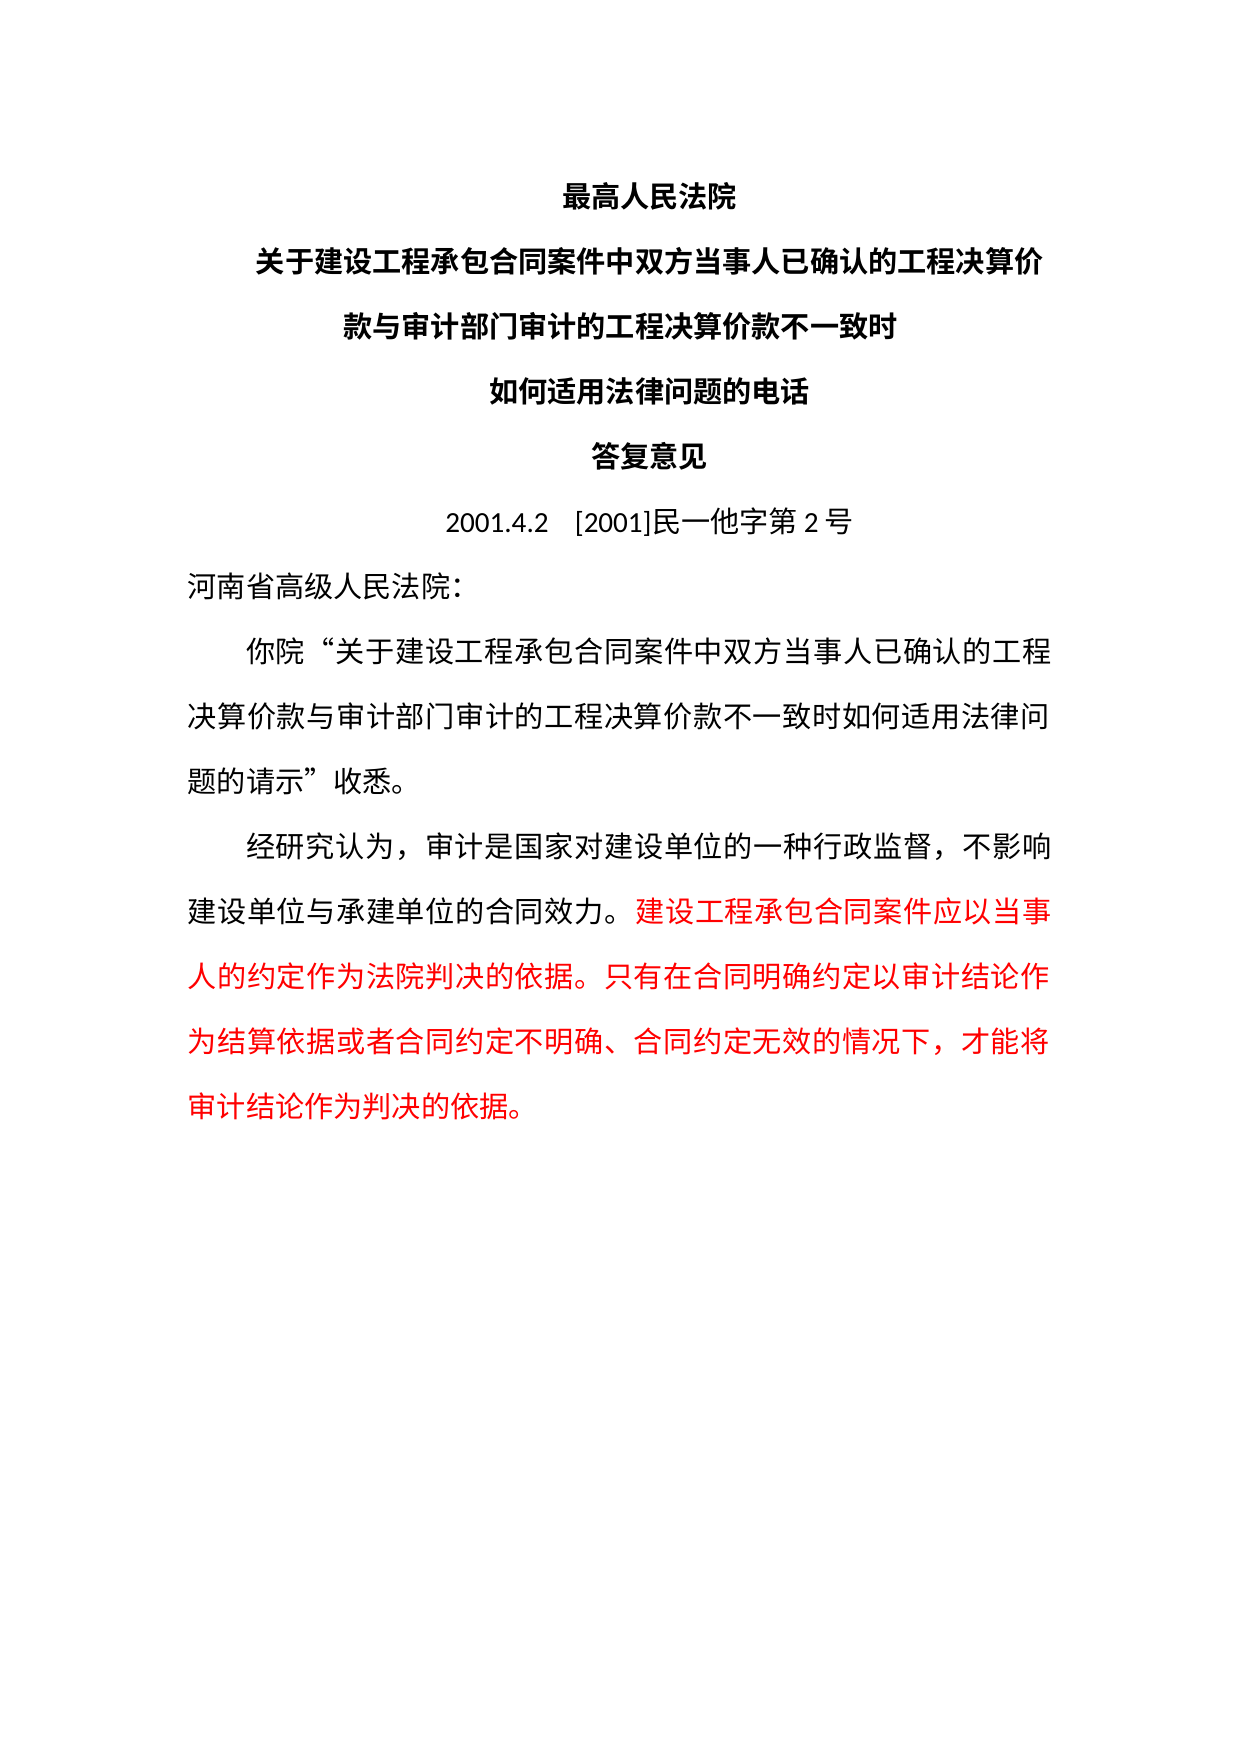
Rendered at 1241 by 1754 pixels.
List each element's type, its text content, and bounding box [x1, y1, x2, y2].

text 经研究认为，审计是国家对建设单位的一种行政监督，不影响建设单位与承建单位的合同效力。建设工程承包合同案件应以当事人的约定作为法院判决的依据。只有在合同明确约定以审计结论作为结算依据或者合同约定不明确、合同约定无效的情况下，才能将审计结论作为判决的依据。 [187, 812, 1053, 1137]
text 你院“关于建设工程承包合同案件中双方当事人已确认的工程决算价款与审计部门审计的工程决算价款不一致时如何适用法律问题的请示”收悉。 [187, 617, 1053, 812]
text 关于建设工程承包合同案件中双方当事人已确认的工程决算价款与审计部门审计的工程决算价款不一致时 [187, 227, 1053, 357]
text 河南省高级人民法院： [187, 552, 1053, 617]
text 答复意见 [187, 422, 1053, 487]
text 如何适用法律问题的电话 [187, 357, 1053, 422]
text 最高人民法院 [187, 162, 1053, 227]
text 2001.4.2 [2001]民一他字第2号 [187, 487, 1053, 552]
